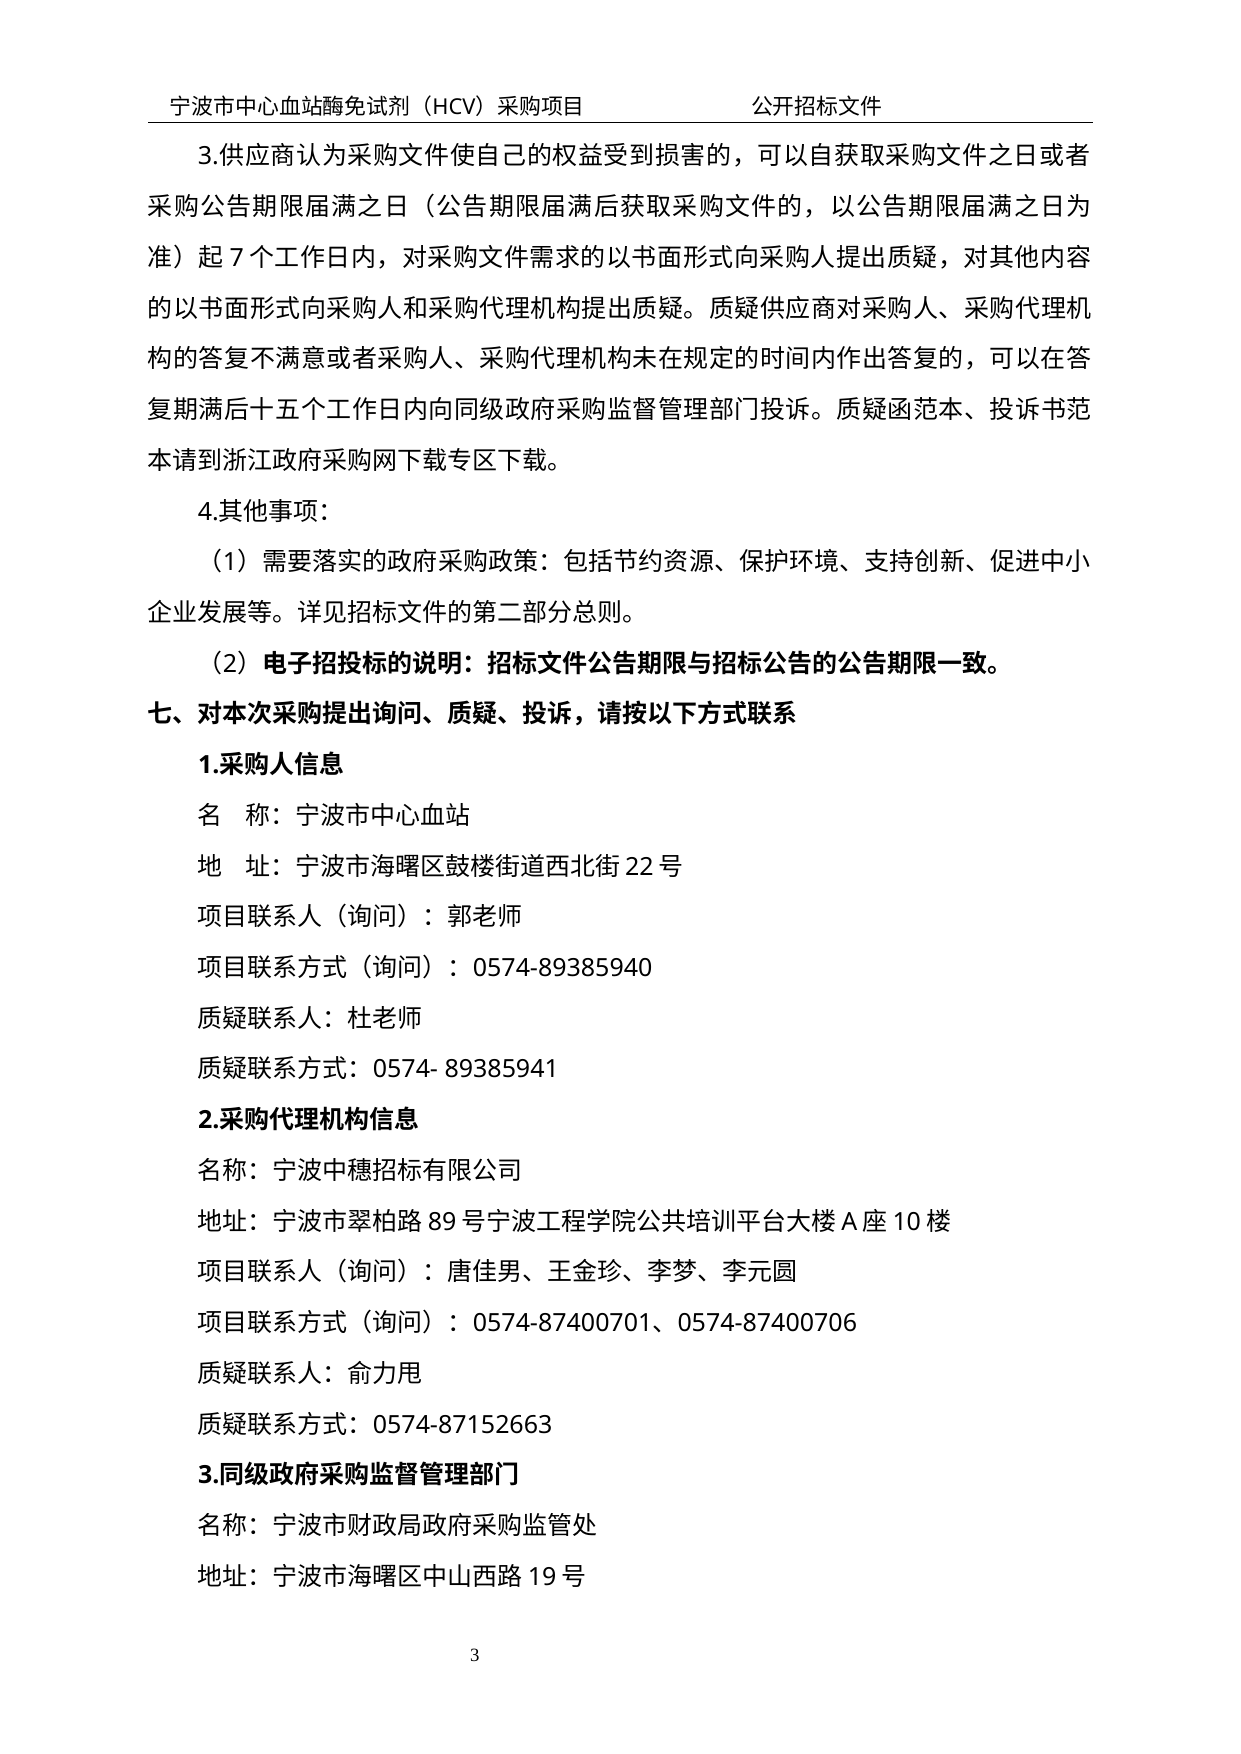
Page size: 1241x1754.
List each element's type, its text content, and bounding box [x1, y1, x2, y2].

text 2.采购代理机构信息 [148, 1100, 1093, 1136]
text 项目联系人（询问）：唐佳男、王金珍、李梦、李元圆 [148, 1252, 1093, 1288]
text 地 址：宁波市海曙区鼓楼街道西北街22号 [148, 846, 1093, 882]
text 项目联系方式（询问）：0574-89385940 [148, 947, 1093, 984]
text 七、对本次采购提出询问、质疑、投诉，请按以下方式联系 [148, 694, 1093, 730]
text 项目联系人（询问）：郭老师 [148, 897, 1093, 933]
text 质疑联系人：俞力甩 [148, 1353, 1093, 1389]
text 4.其他事项： [148, 491, 1093, 527]
text 名称：宁波中穗招标有限公司 [148, 1150, 1093, 1187]
text 地址：宁波市海曙区中山西路19号 [148, 1556, 1093, 1592]
text 1.采购人信息 [148, 744, 1093, 781]
text 名称：宁波市财政局政府采购监管处 [148, 1506, 1093, 1542]
text （2）电子招投标的说明：招标文件公告期限与招标公告的公告期限一致。 [148, 643, 1093, 679]
text 质疑联系方式：0574- 89385941 [148, 1049, 1093, 1085]
text 3.同级政府采购监督管理部门 [148, 1455, 1093, 1491]
text 质疑联系方式：0574-87152663 [148, 1404, 1093, 1440]
text 项目联系方式（询问）：0574-87400701、0574-87400706 [148, 1303, 1093, 1339]
text 地址：宁波市翠柏路89号宁波工程学院公共培训平台大楼A座10楼 [148, 1201, 1093, 1237]
text （1）需要落实的政府采购政策：包括节约资源、保护环境、支持创新、促进中小企业发展等。详见招标文件的第二部分总则。 [148, 542, 1093, 629]
text 质疑联系人：杜老师 [148, 998, 1093, 1034]
text 3.供应商认为采购文件使自己的权益受到损害的，可以自获取采购文件之日或者采购公告期限届满之日（公告期限届满后获取采购文件的，以公告期限届满之日为准）起7个工作日内，对采购文件需求的以书面形式向采购人提出质疑，对其他内容的以书面形式向采购人和采购代理机构提出质疑。质疑供应商对采购人、采购代理机构的答复不满意或者采购人、采购代理机构未在规定的时间内作出答复的，可以在答复期满后十五个工作日内向同级政府采购监督管理部门投诉。质疑函范本、投诉书范本请到浙江政府采购网下载专区下载。 [148, 136, 1093, 476]
text 名 称：宁波市中心血站 [148, 795, 1093, 832]
